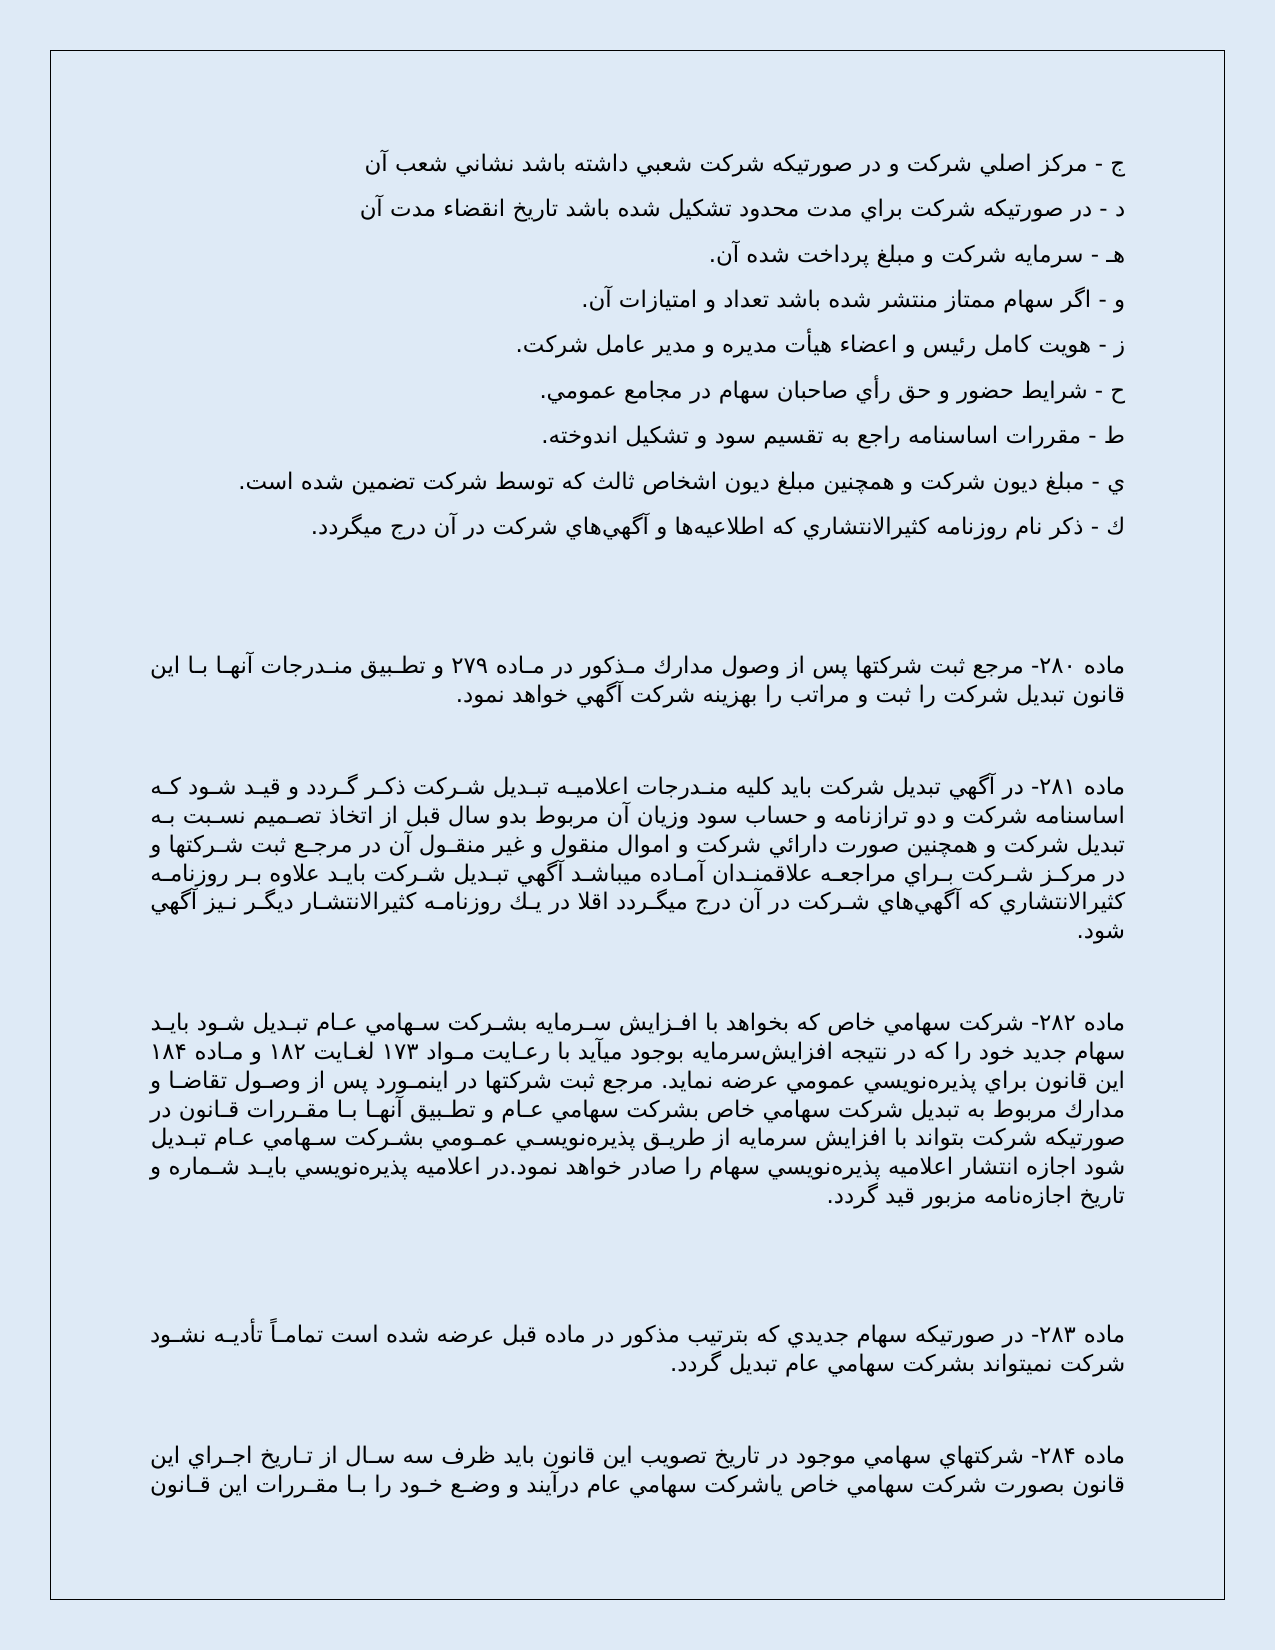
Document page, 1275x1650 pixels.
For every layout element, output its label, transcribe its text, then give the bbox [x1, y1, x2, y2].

text ماده ۲۸۰- مرجع ثبت شركتها پس از وصول مدارك مذكور در ماده ۲۷۹ و تطبيق مندرجات آنها با اين قانون تبديل شركت را ثبت و مراتب را بهزينه شركت آگهي خواهد نمود. [150, 652, 1125, 708]
text ماده ۲۸۲- شركت سهامي خاص كه بخواهد با افزايش سرمايه بشركت سهامي عام تبديل شود بايد سهام جديد خود را كه در نتيجه افزايش‌سرمايه بوجود ميآيد با رعايت مواد ۱۷۳ لغايت ۱۸۲ و ماده ۱۸۴ اين قانون براي پذيره‌نويسي عمومي عرضه نمايد. مرجع ثبت شركتها در اينمورد پس از وصول تقاضا و مدارك مربوط به تبديل شركت سهامي خاص بشركت سهامي عام و تطبيق آنها با مقررات قانون در صورتيكه شركت ‌بتواند با افزايش سرمايه از طريق پذيره‌نويسي عمومي بشركت سهامي عام تبديل شود اجازه انتشار اعلاميه پذيره‌نويسي سهام را صادر خواهد نمود.‌در اعلاميه پذيره‌نويسي بايد شماره و تاريخ اجازه‌نامه مزبور قيد گردد. [150, 1009, 1125, 1209]
text د - در صورتيكه شركت براي مدت محدود تشكيل شده باشد تاريخ انقضاء مدت آن [150, 195, 1125, 222]
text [150, 1442, 1125, 1498]
text ز - هويت كامل رئيس و اعضاء هيأت مديره و مدير عامل شركت. [150, 332, 1125, 358]
text ح - شرايط حضور و حق رأي صاحبان سهام در مجامع عمومي. [150, 377, 1125, 404]
text ماده ۲۸۳- در صورتيكه سهام جديدي كه بترتيب مذكور در ماده قبل عرضه شده است تماماً تأديه نشود شركت نميتواند بشركت سهامي عام‌ تبديل گردد. [150, 1321, 1125, 1377]
text ط - مقررات اساسنامه راجع به تقسيم سود و تشكيل اندوخته. [150, 422, 1125, 449]
text و - اگر سهام ممتاز منتشر شده باشد تعداد و امتيازات آن. [150, 286, 1125, 313]
text ي - مبلغ ديون شركت و همچنين مبلغ ديون اشخاص ثالث كه توسط شركت تضمين شده است. [150, 468, 1125, 494]
text ماده ۲۸۱- در آگهي تبديل شركت بايد كليه مندرجات اعلاميه تبديل شركت ذكر گردد و قيد شود كه اساسنامه شركت و دو ترازنامه و حساب سود و‌زيان آن مربوط بدو سال قبل از اتخاذ تصميم نسبت به تبديل شركت و همچنين صورت دارائي شركت و اموال منقول و غير منقول آن در مرجع ثبت ‌شركتها و در مركز شركت براي مراجعه علاقمندان آماده ميباشد آگهي تبديل شركت بايد علاوه بر روزنامه كثيرالانتشاري كه آگهي‌هاي شركت در آن ‌درج ميگردد اقلا در يك روزنامه كثيرالانتشار ديگر نيز آگهي شود. [150, 773, 1125, 944]
text ك - ذكر نام روزنامه كثيرالانتشاري كه اطلاعيه‌ها و آگهي‌هاي شركت در آن درج ميگردد. [150, 513, 1125, 540]
text ج - مركز اصلي شركت و در صورتيكه شركت شعبي داشته باشد نشاني شعب آن [150, 150, 1125, 177]
text هـ - سرمايه شركت و مبلغ پرداخت شده آن. [150, 241, 1125, 267]
